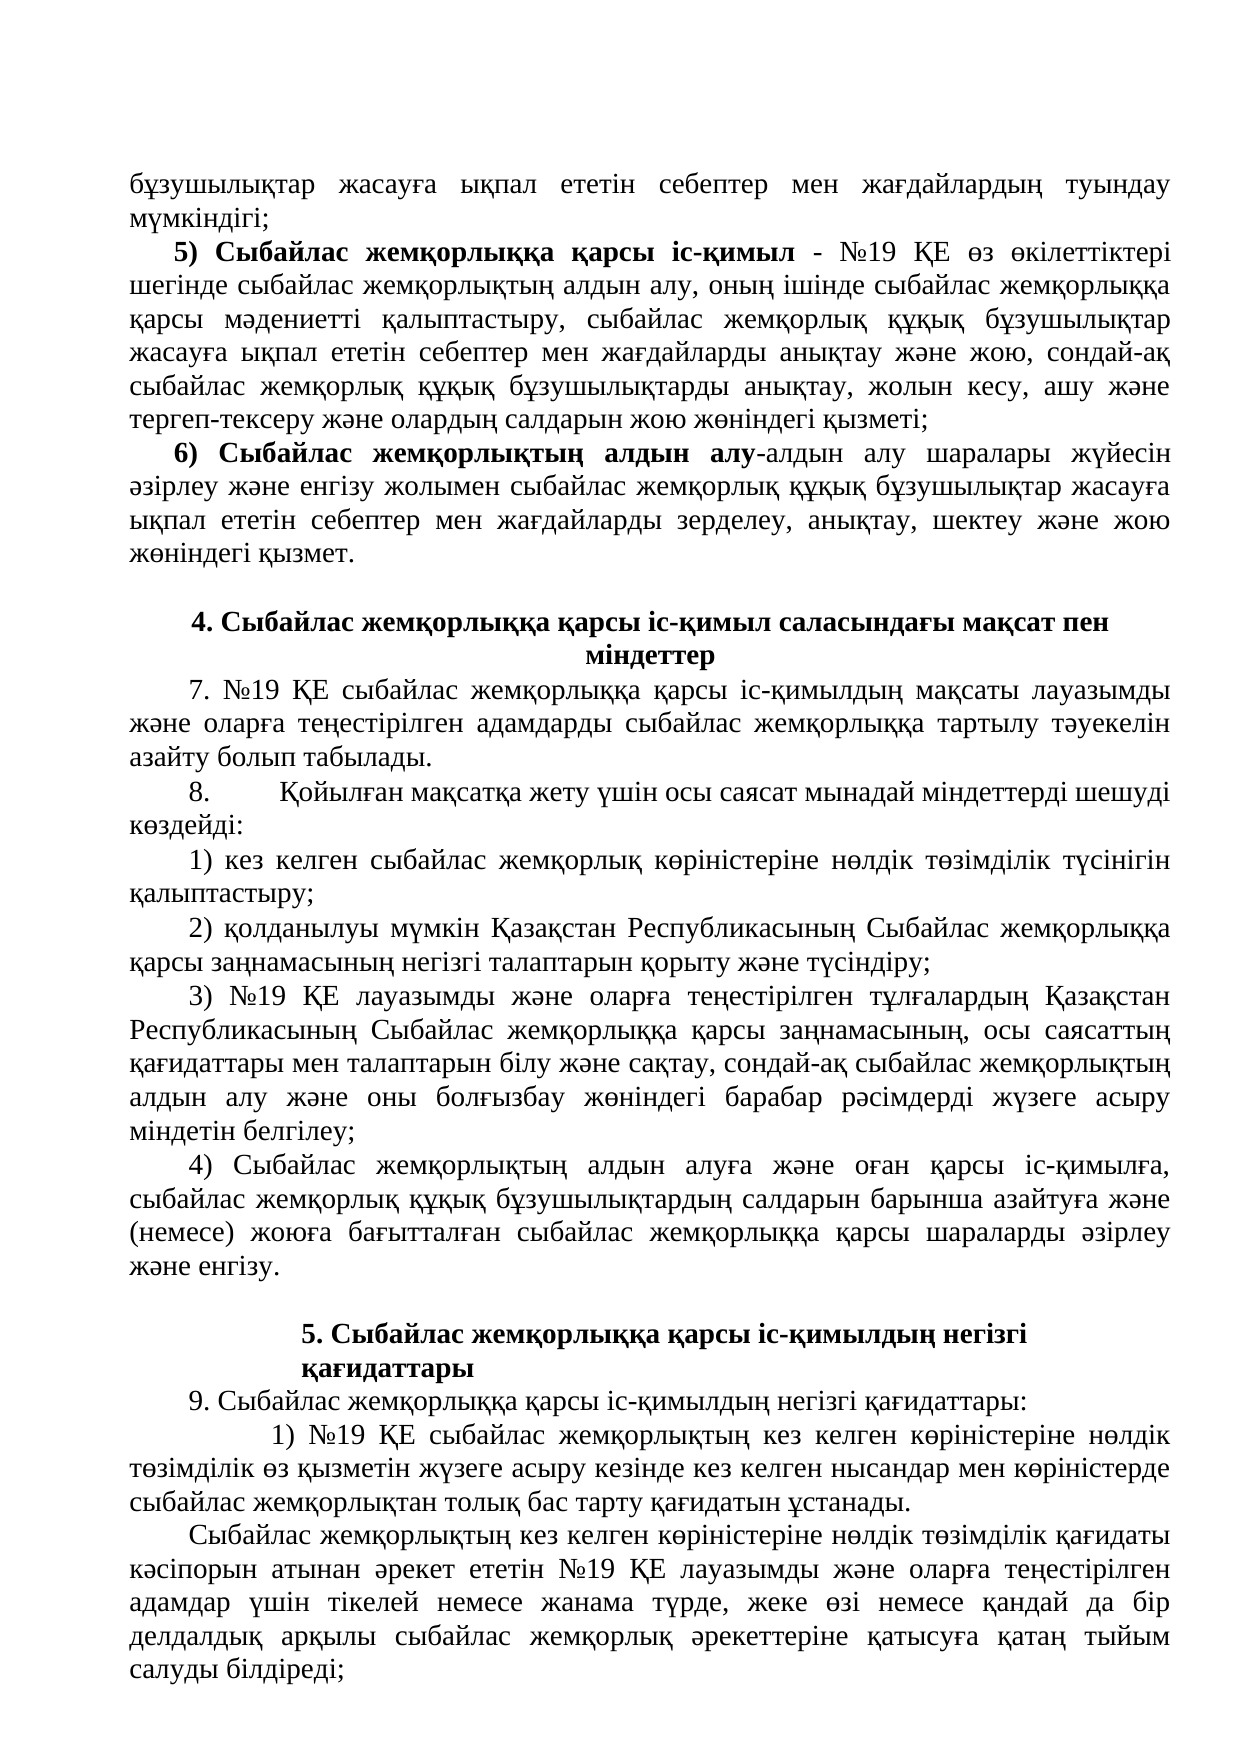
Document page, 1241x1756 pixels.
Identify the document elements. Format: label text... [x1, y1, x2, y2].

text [129, 167, 1171, 234]
text 6) Сыбайлас жемқорлықтың алдын алу-алдын алу шаралары жүйесін әзірлеу және енгізу жолымен сыбайлас жемқорлық құқық бұзушылықтар жасауға ықпал ететін себептер мен жағдайларды зерделеу, анықтау, шектеу және жою жөніндегі қызмет. [129, 435, 1171, 569]
text 1) кез келген сыбайлас жемқорлық көріністеріне нөлдік төзімділік түсінігін қалыптастыру; [129, 842, 1171, 909]
text 4. Сыбайлас жемқорлыққа қарсы іс-қимыл саласындағы мақсат пен міндеттер [129, 604, 1171, 671]
text Сыбайлас жемқорлықтың кез келген көріністеріне нөлдік төзімділік қағидаты кәсіпорын атынан әрекет ететін №19 ҚЕ лауазымды және оларға теңестірілген адамдар үшін тікелей немесе жанама түрде, жеке өзі немесе қандай да бір делдалдық арқылы сыбайлас жемқорлық әрекеттеріне қатысуға қатаң тыйым салуды білдіреді; [129, 1517, 1171, 1685]
text 5) Сыбайлас жемқорлыққа қарсы іс-қимыл - №19 ҚЕ өз өкілеттіктері шегінде сыбайлас жемқорлықтың алдын алу, оның ішінде сыбайлас жемқорлыққа қарсы мәдениетті қалыптастыру, сыбайлас жемқорлық құқық бұзушылықтар жасауға ықпал ететін себептер мен жағдайларды анықтау және жою, сондай-ақ сыбайлас жемқорлық құқық бұзушылықтарды анықтау, жолын кесу, ашу және тергеп-тексеру және олардың салдарын жою жөніндегі қызметі; [129, 234, 1171, 435]
text 2) қолданылуы мүмкін Қазақстан Республикасының Сыбайлас жемқорлыққа қарсы заңнамасының негізгі талаптарын қорыту және түсіндіру; [129, 910, 1171, 977]
text 1) №19 ҚЕ сыбайлас жемқорлықтың кез келген көріністеріне нөлдік төзімділік өз қызметін жүзеге асыру кезінде кез келген нысандар мен көріністерде сыбайлас жемқорлықтан толық бас тарту қағидатын ұстанады. [129, 1417, 1171, 1517]
text 7. №19 ҚЕ сыбайлас жемқорлыққа қарсы іс-қимылдың мақсаты лауазымды және оларға теңестірілген адамдарды сыбайлас жемқорлыққа тартылу тәуекелін азайту болып табылады. [129, 672, 1171, 773]
text 8. Қойылған мақсатқа жету үшін осы саясат мынадай міндеттерді шешуді көздейді: [129, 774, 1171, 841]
text 9. Сыбайлас жемқорлыққа қарсы іс-қимылдың негізгі қағидаттары: [129, 1383, 1171, 1417]
text 4) Сыбайлас жемқорлықтың алдын алуға және оған қарсы іс-қимылға, сыбайлас жемқорлық құқық бұзушылықтардың салдарын барынша азайтуға және (немесе) жоюға бағытталған сыбайлас жемқорлыққа қарсы шараларды әзірлеу және енгізу. [129, 1147, 1171, 1282]
text 5. Сыбайлас жемқорлыққа қарсы іс-қимылдың негізгі қағидаттары [301, 1316, 1171, 1383]
text 3) №19 ҚЕ лауазымды және оларға теңестірілген тұлғалардың Қазақстан Республикасының Сыбайлас жемқорлыққа қарсы заңнамасының, осы саясаттың қағидаттары мен талаптарын білу және сақтау, сондай-ақ сыбайлас жемқорлықтың алдын алу және оны болғызбау жөніндегі барабар рәсімдерді жүзеге асыру міндетін белгілеу; [129, 978, 1171, 1146]
